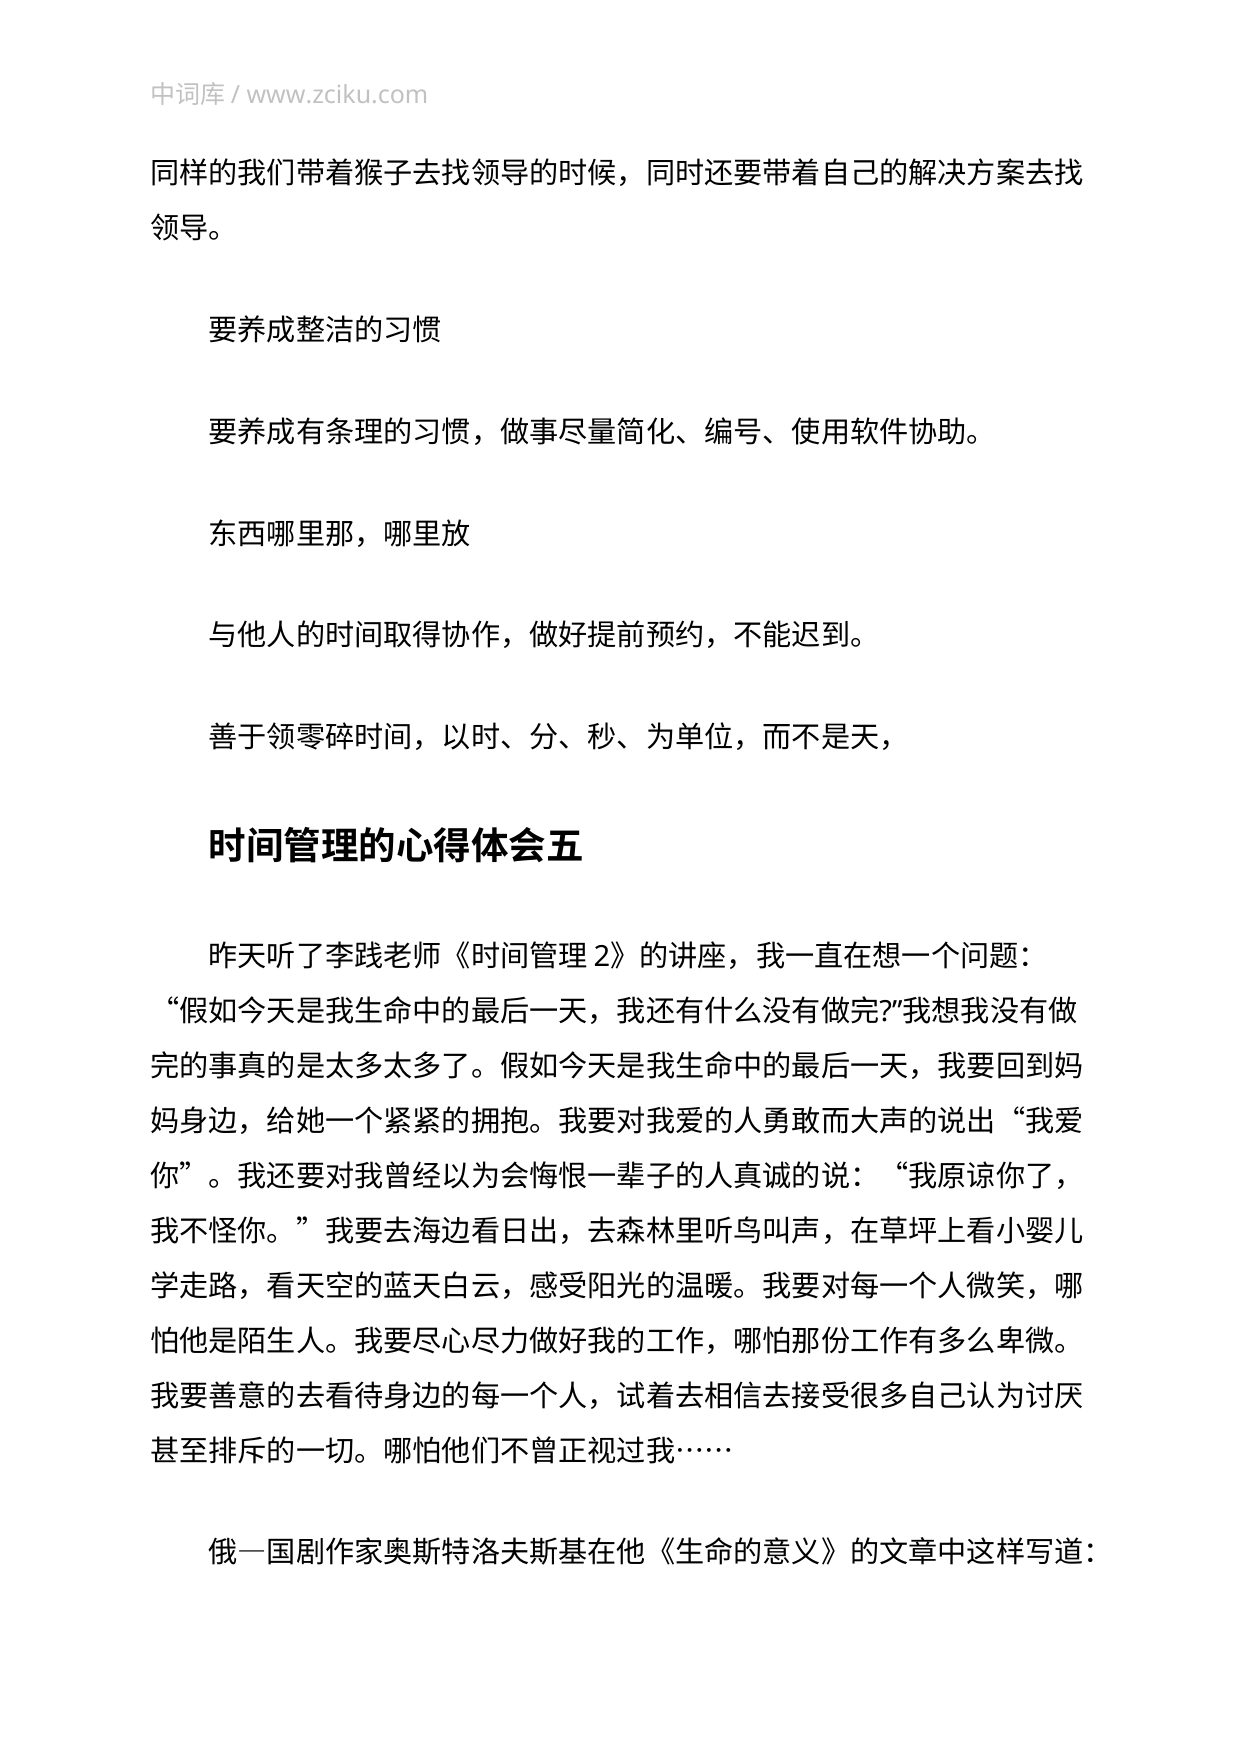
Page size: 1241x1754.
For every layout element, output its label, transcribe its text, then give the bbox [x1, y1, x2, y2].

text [150, 1529, 1090, 1571]
text 要养成整洁的习惯 [150, 307, 1090, 349]
text 时间管理的心得体会五 [150, 816, 1090, 870]
text 东西哪里那，哪里放 [150, 510, 1090, 552]
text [150, 150, 1090, 247]
text 昨天听了李践老师《时间管理2》的讲座，我一直在想一个问题：“假如今天是我生命中的最后一天，我还有什么没有做完?”我想我没有做完的事真的是太多太多了。假如今天是我生命中的最后一天，我要回到妈妈身边，给她一个紧紧的拥抱。我要对我爱的人勇敢而大声的说出“我爱你”。我还要对我曾经以为会悔恨一辈子的人真诚的说：“我原谅你了，我不怪你。”我要去海边看日出，去森林里听鸟叫声，在草坪上看小婴儿学走路，看天空的蓝天白云，感受阳光的温暖。我要对每一个人微笑，哪怕他是陌生人。我要尽心尽力做好我的工作，哪怕那份工作有多么卑微。我要善意的去看待身边的每一个人，试着去相信去接受很多自己认为讨厌甚至排斥的一切。哪怕他们不曾正视过我…… [150, 933, 1090, 1469]
text 善于领零碎时间，以时、分、秒、为单位，而不是天， [150, 714, 1090, 756]
text 与他人的时间取得协作，做好提前预约，不能迟到。 [150, 612, 1090, 654]
text 要养成有条理的习惯，做事尽量简化、编号、使用软件协助。 [150, 408, 1090, 451]
